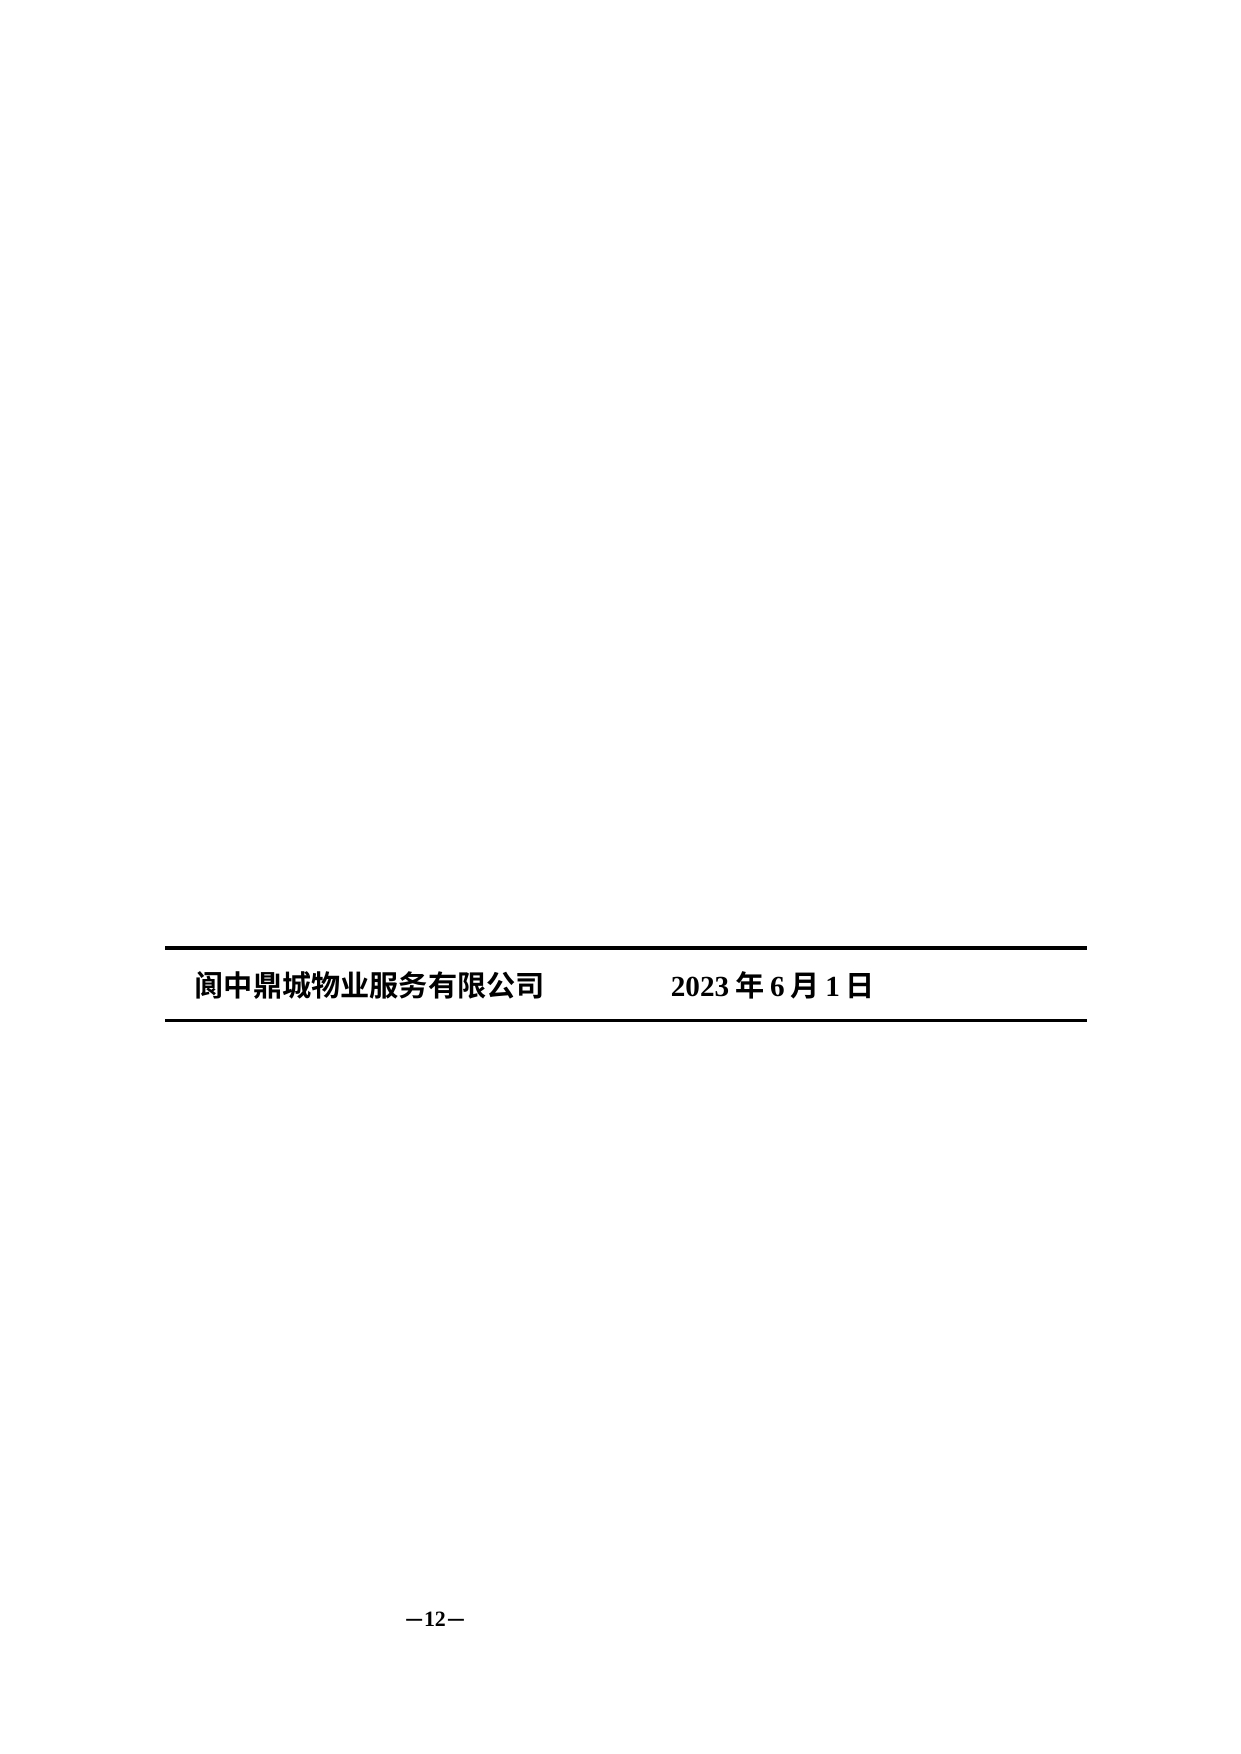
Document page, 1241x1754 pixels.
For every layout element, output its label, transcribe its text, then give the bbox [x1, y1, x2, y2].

text 阆中鼎城物业服务有限公司 2023年6月1日 [165, 950, 1087, 1019]
